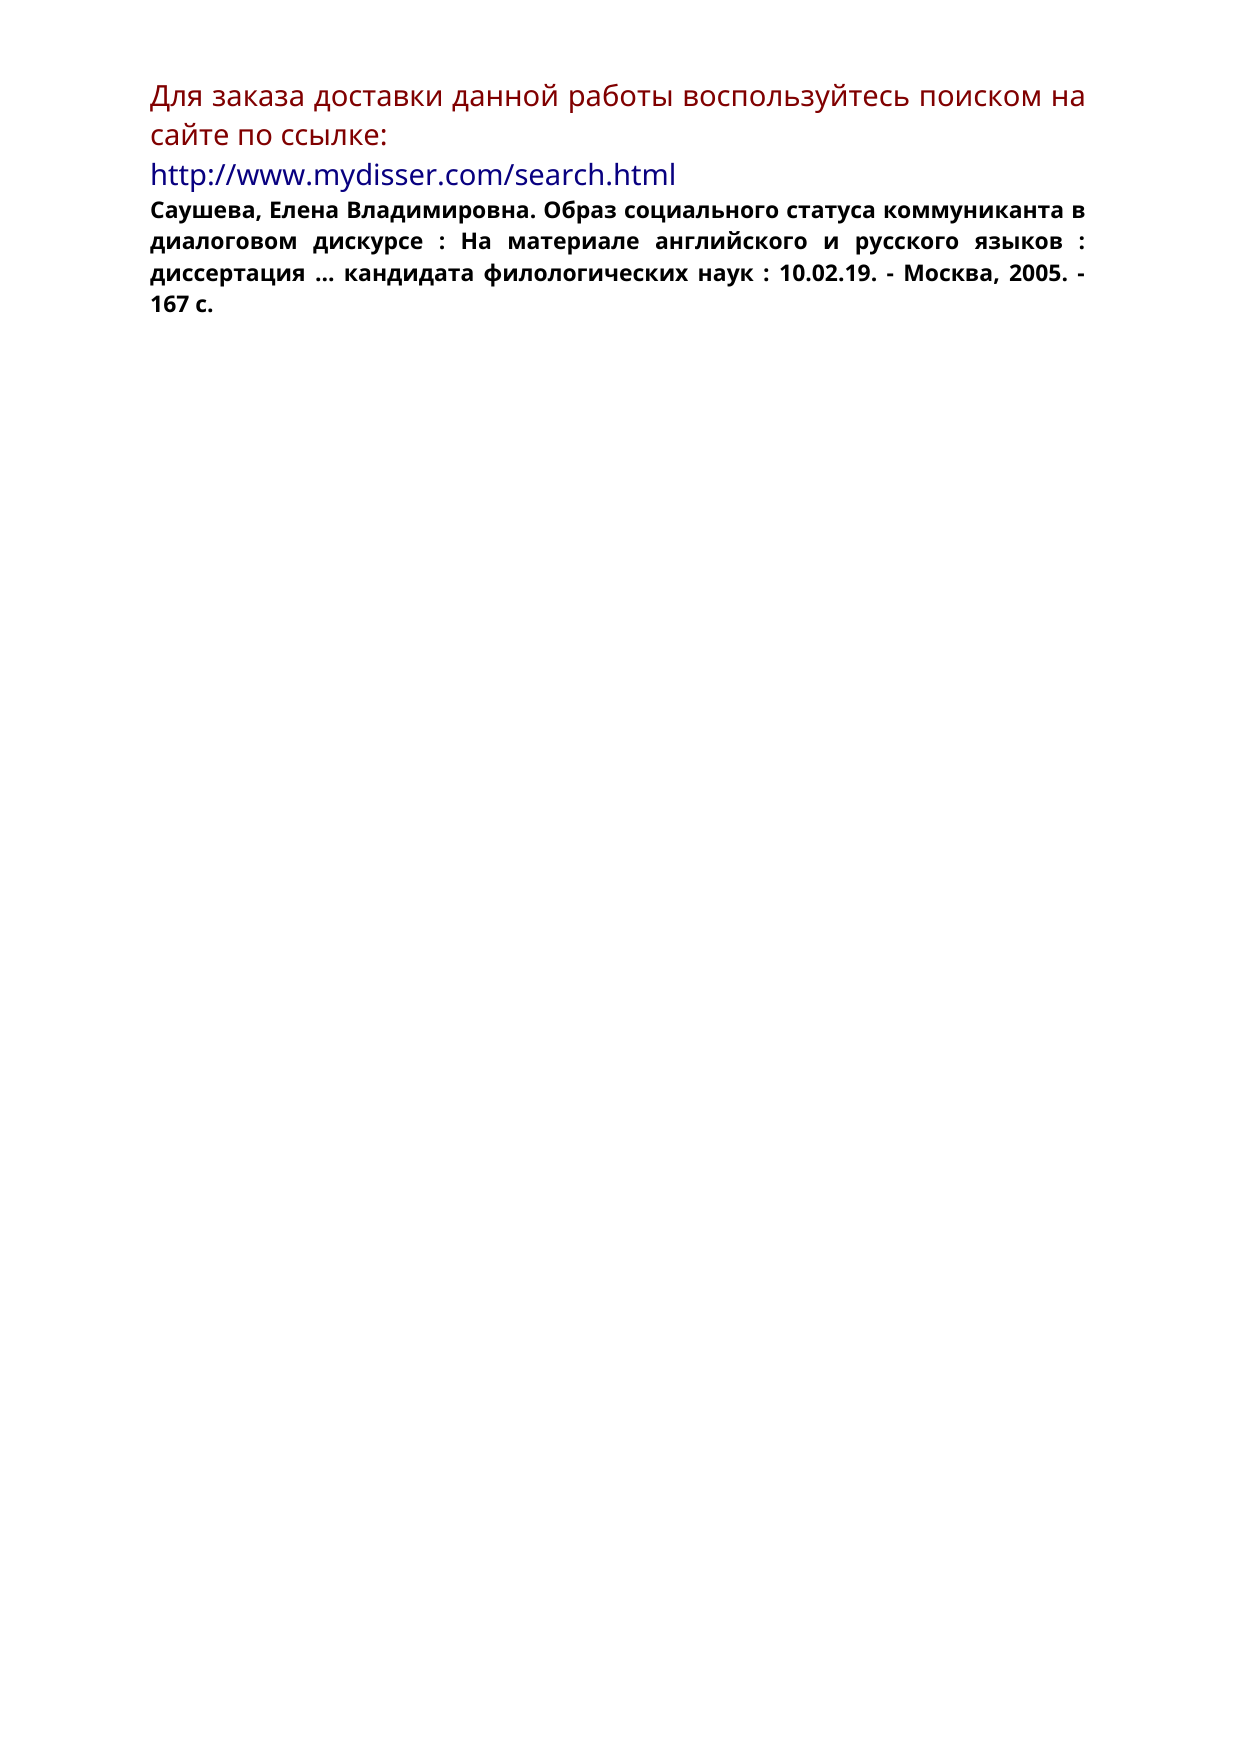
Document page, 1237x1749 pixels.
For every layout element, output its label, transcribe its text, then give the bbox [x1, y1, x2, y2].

text Саушева, Елена Владимировна. Образ социального статуса коммуниканта в диалоговом дискурсе : На материале английского и русского языков : диссертация ... кандидата филологических наук : 10.02.19. - Москва, 2005. - 167 с. [150, 194, 1086, 319]
